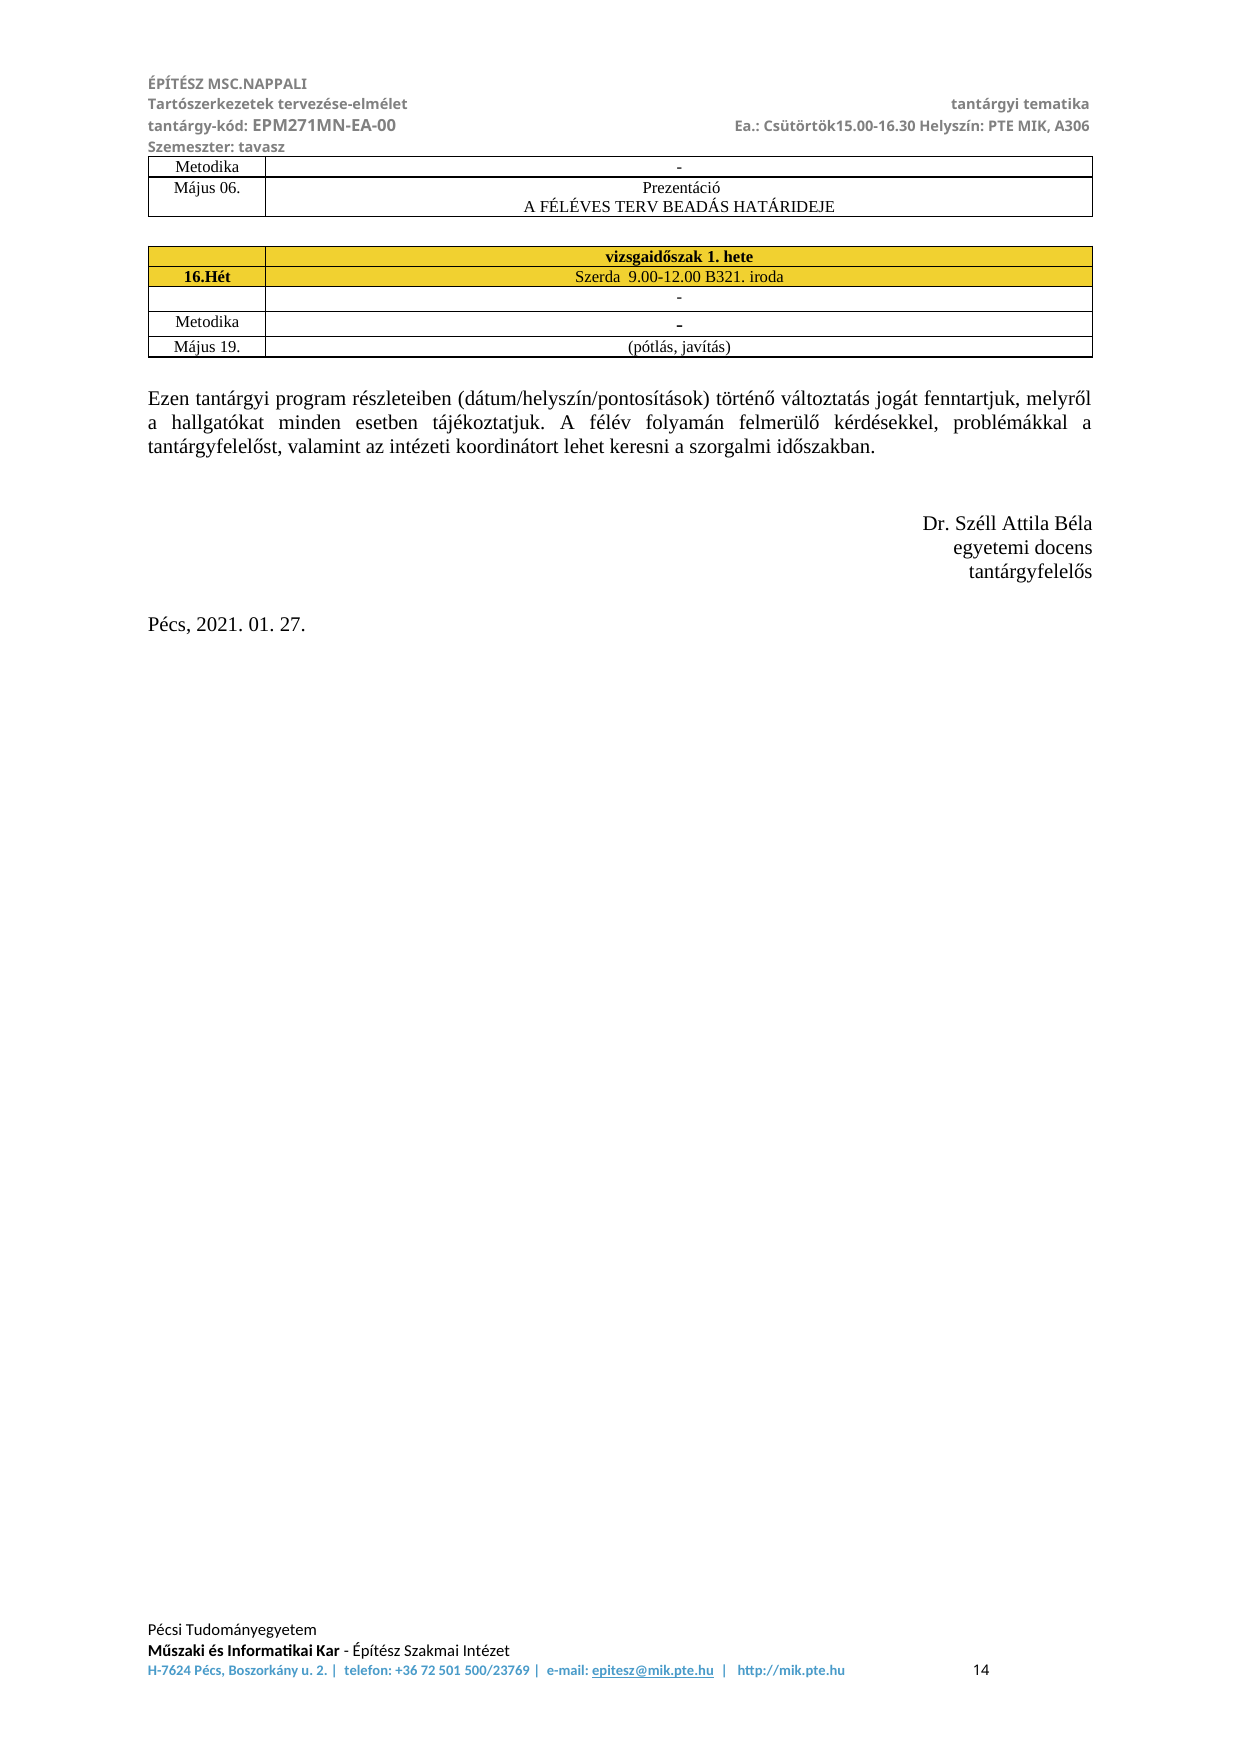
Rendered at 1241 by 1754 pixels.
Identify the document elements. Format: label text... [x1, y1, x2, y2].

table_cell Metodika [149, 157, 265, 176]
table_cell 16.Hét [149, 267, 265, 286]
text egyetemi docens [148, 535, 1092, 559]
table_header [149, 247, 265, 266]
text Dr. Széll Attila Béla [148, 511, 1092, 535]
text Ezen tantárgyi program részleteiben (dátum/helyszín/pontosítások) történő változtatás jogát fenntartjuk, melyről a hallgatókat minden esetben tájékoztatjuk. A félév folyamán felmerülő kérdésekkel, problémákkal a tantárgyfelelőst, valamint az intézeti koordinátort lehet keresni a szorgalmi időszakban. [148, 386, 1092, 458]
table_cell Május 19. [149, 337, 265, 356]
table_cell - [266, 157, 1092, 176]
table_header vizsgaidőszak 1. hete [266, 247, 1092, 266]
table_cell Szerda 9.00-12.00 B321. iroda [266, 267, 1092, 286]
table_cell Prezentáció A FÉLÉVES TERV BEADÁS HATÁRIDEJE [266, 178, 1092, 216]
table_cell Május 06. [149, 178, 265, 216]
table_cell - [266, 312, 1092, 336]
table_cell Metodika [149, 312, 265, 336]
text Pécs, 2021. 01. 27. [148, 612, 1092, 636]
table_cell [149, 287, 265, 311]
table_cell (pótlás, javítás) [266, 337, 1092, 356]
text tantárgyfelelős [148, 559, 1092, 583]
table_cell - [266, 287, 1092, 311]
